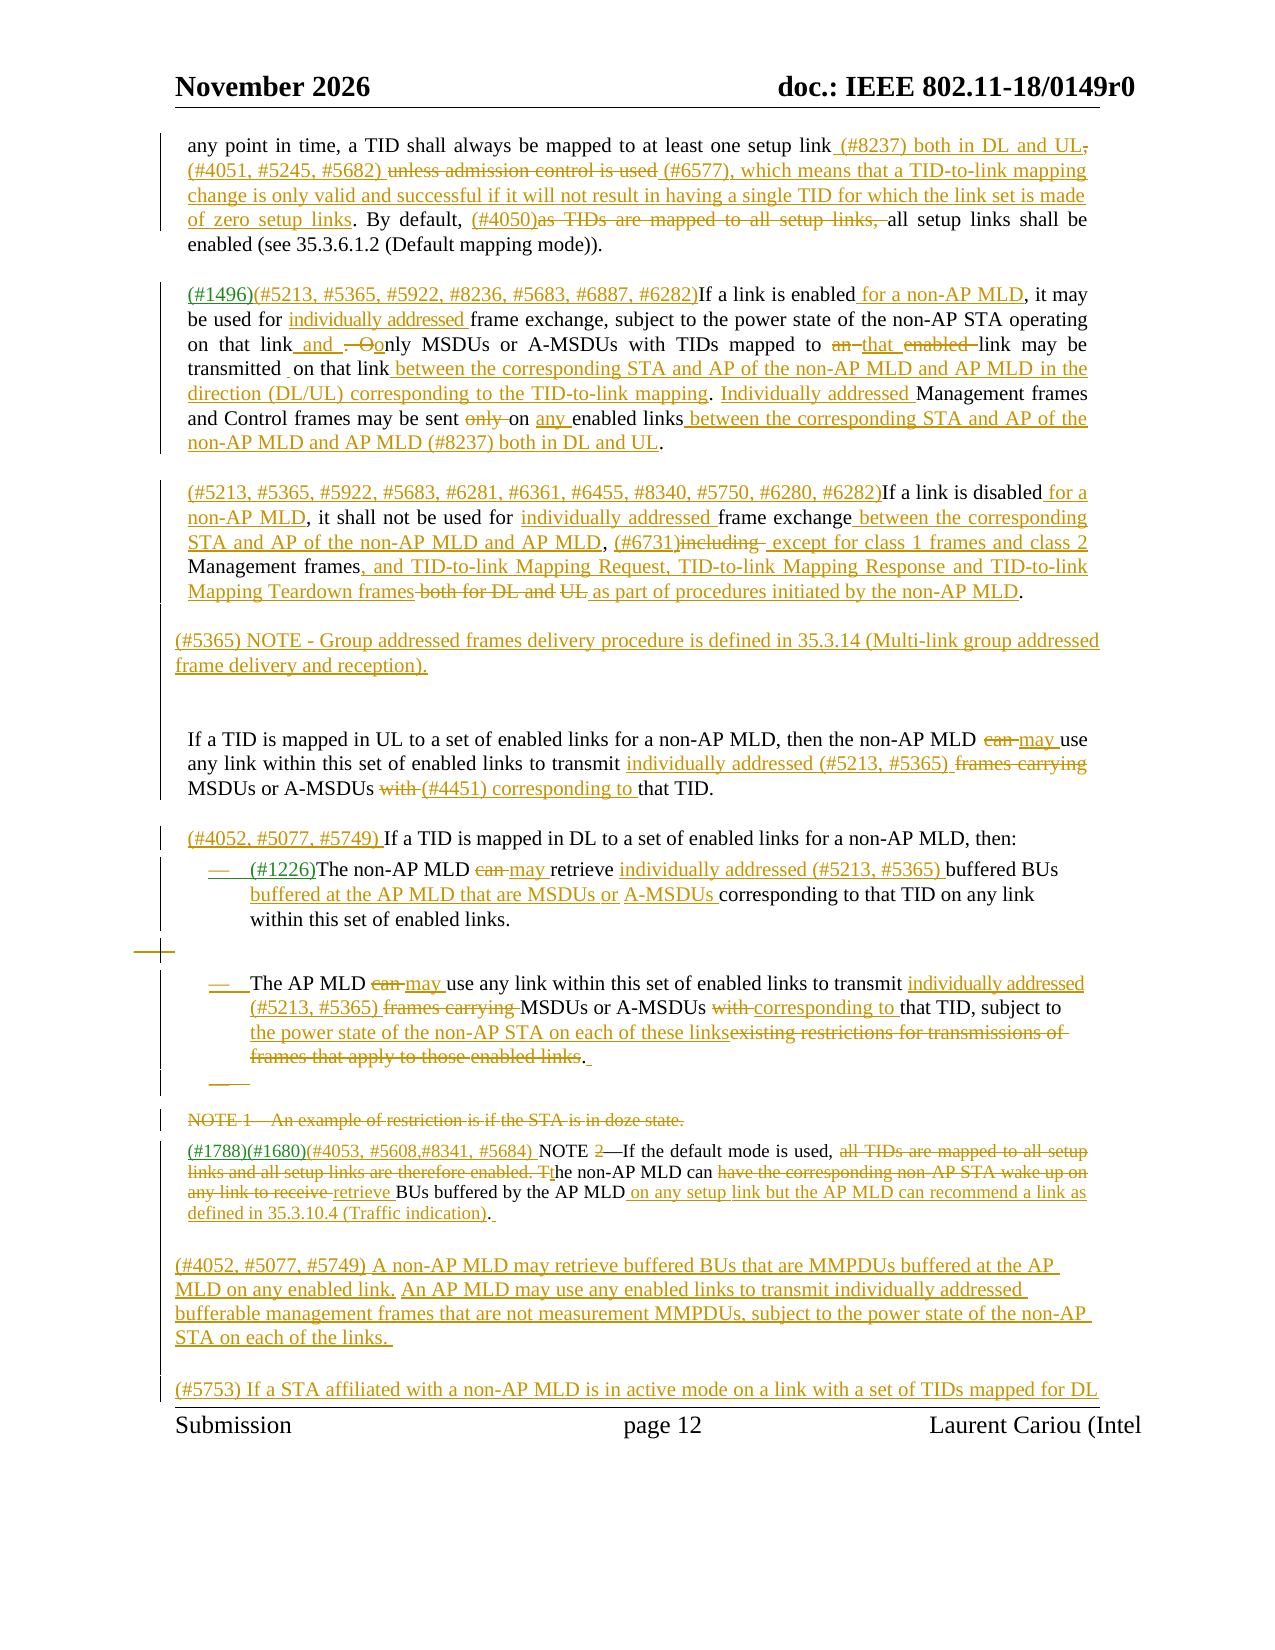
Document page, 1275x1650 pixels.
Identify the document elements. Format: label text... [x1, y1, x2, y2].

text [187, 133, 1088, 256]
list (#1226)The non-AP MLD retrieve buffered BUs corresponding to that TID on any link within this set of enabled links. [208, 857, 1088, 931]
text (#1788)(#1680)NOTE —If the default mode is used, he non-AP MLD can BUs buffered by the AP MLD. [187, 1141, 1088, 1224]
text If a link is disabled, it shall not be used for frame exchange, Management frames. [187, 480, 1088, 603]
list The AP MLD use any link within this set of enabled links to transmit MSDUs or A-MSDUs that TID, subject to . [208, 970, 1088, 1068]
text If a TID is mapped in DL to a set of enabled links for a non-AP MLD, then: [187, 826, 1100, 850]
text (#1496)If a link is enabled, it may be used for frame exchange, subject to the power state of the non-AP STA operating on that linknly MSDUs or A-MSDUs with TIDs mapped to link may be transmitted on that link. Management frames and Control frames may be sent on enabled links. [187, 282, 1088, 454]
text If a TID is mapped in UL to a set of enabled links for a non-AP MLD, then the non-AP MLD use any link within this set of enabled links to transmit MSDUs or A-MSDUs that TID. [187, 726, 1088, 800]
